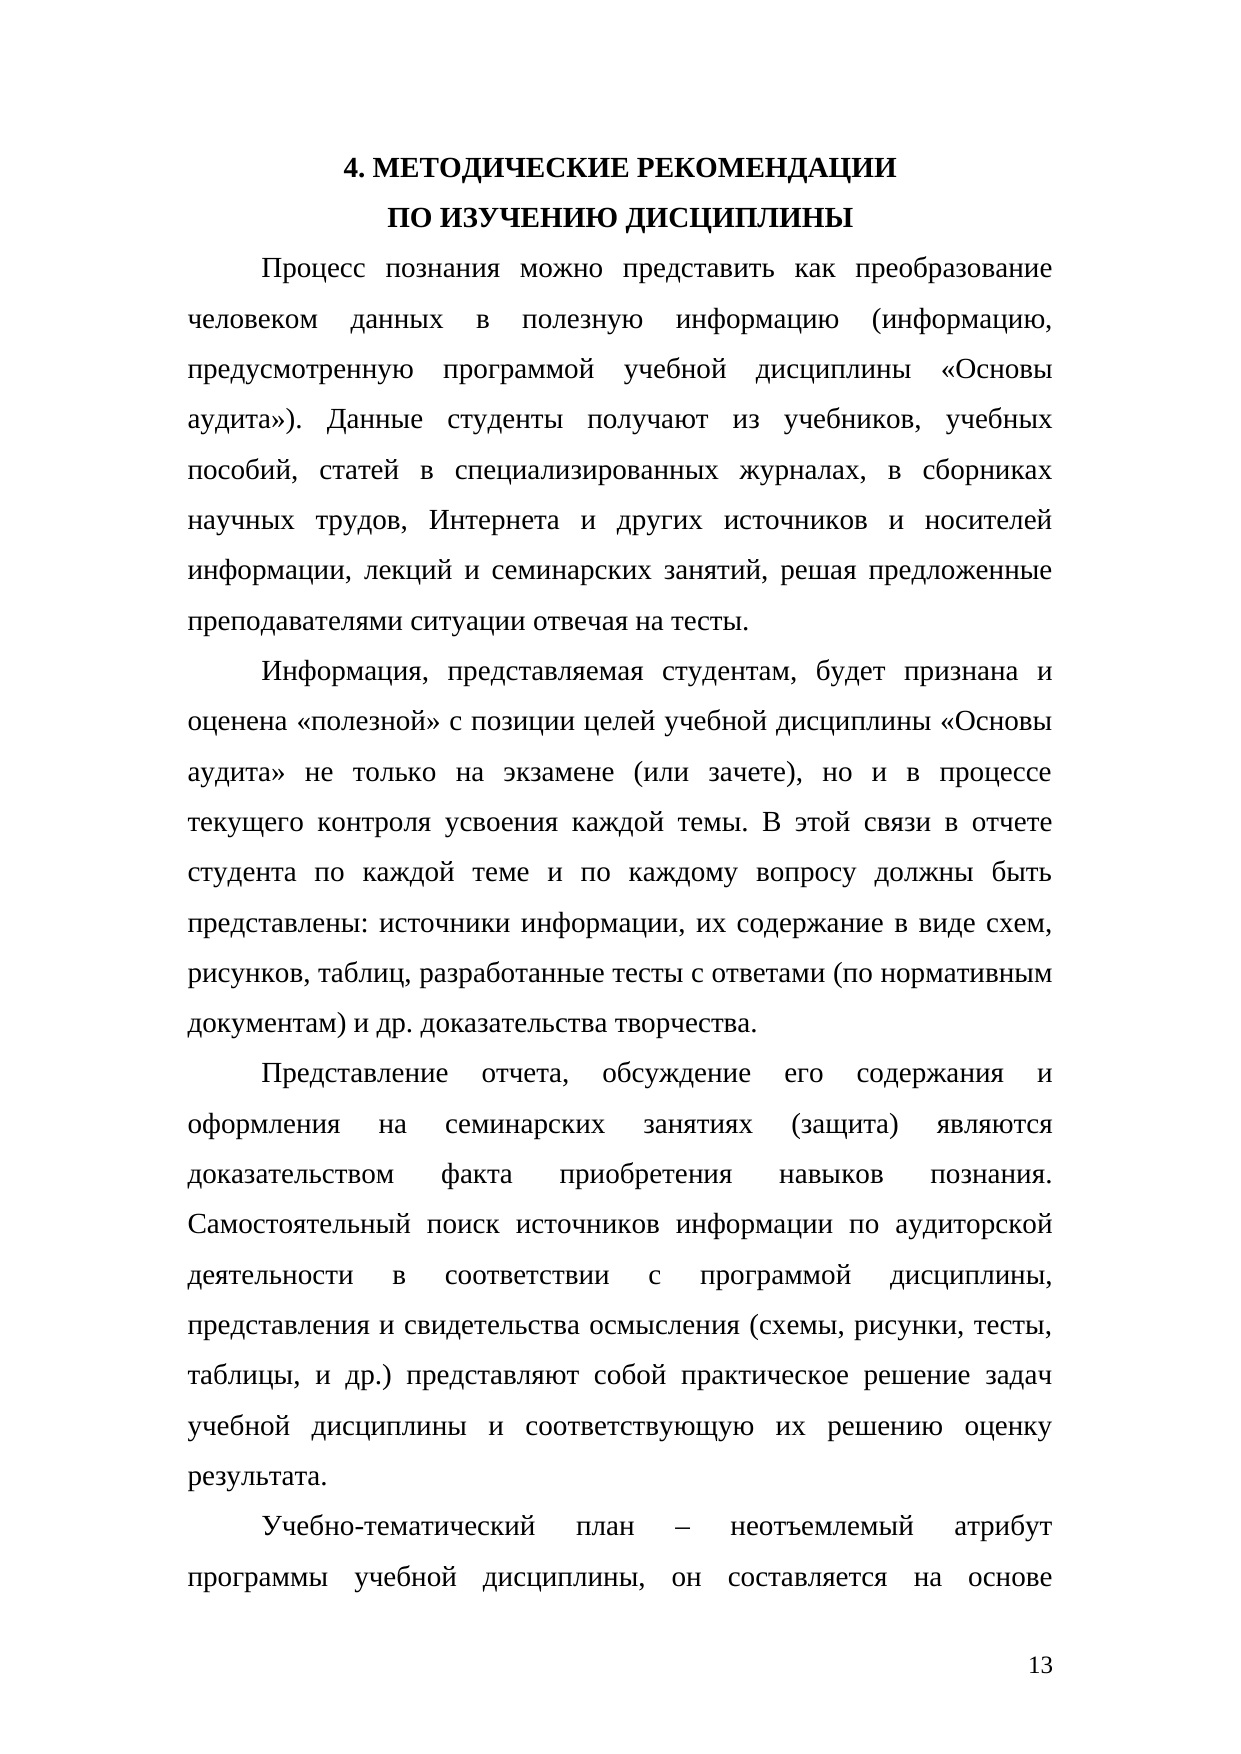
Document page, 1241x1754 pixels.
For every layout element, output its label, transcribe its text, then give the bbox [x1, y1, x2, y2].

text 4. Методические рекомендации по изучению дисциплины [187, 150, 1053, 234]
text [187, 1508, 1053, 1592]
text Информация, представляемая студентам, будет признана и оценена «полезной» с позиции целей учебной дисциплины «Основы аудита» не только на экзамене (или зачете), но и в процессе текущего контроля усвоения каждой темы. В этой связи в отчете студента по каждой теме и по каждому вопросу должны быть представлены: источники информации, их содержание в виде схем, рисунков, таблиц, разработанные тесты с ответами (по нормативным документам) и др. доказательства творчества. [187, 653, 1053, 1039]
text Представление отчета, обсуждение его содержания и оформления на семинарских занятиях (защита) являются доказательством факта приобретения навыков познания. Самостоятельный поиск источников информации по аудиторской деятельности в соответствии с программой дисциплины, представления и свидетельства осмысления (схемы, рисунки, тесты, таблицы, и др.) представляют собой практическое решение задач учебной дисциплины и соответствующую их решению оценку результата. [187, 1056, 1053, 1492]
text Процесс познания можно представить как преобразование человеком данных в полезную информацию (информацию, предусмотренную программой учебной дисциплины «Основы аудита»). Данные студенты получают из учебников, учебных пособий, статей в специализированных журналах, в сборниках научных трудов, Интернета и других источников и носителей информации, лекций и семинарских занятий, решая предложенные преподавателями ситуации отвечая на тесты. [187, 251, 1053, 636]
